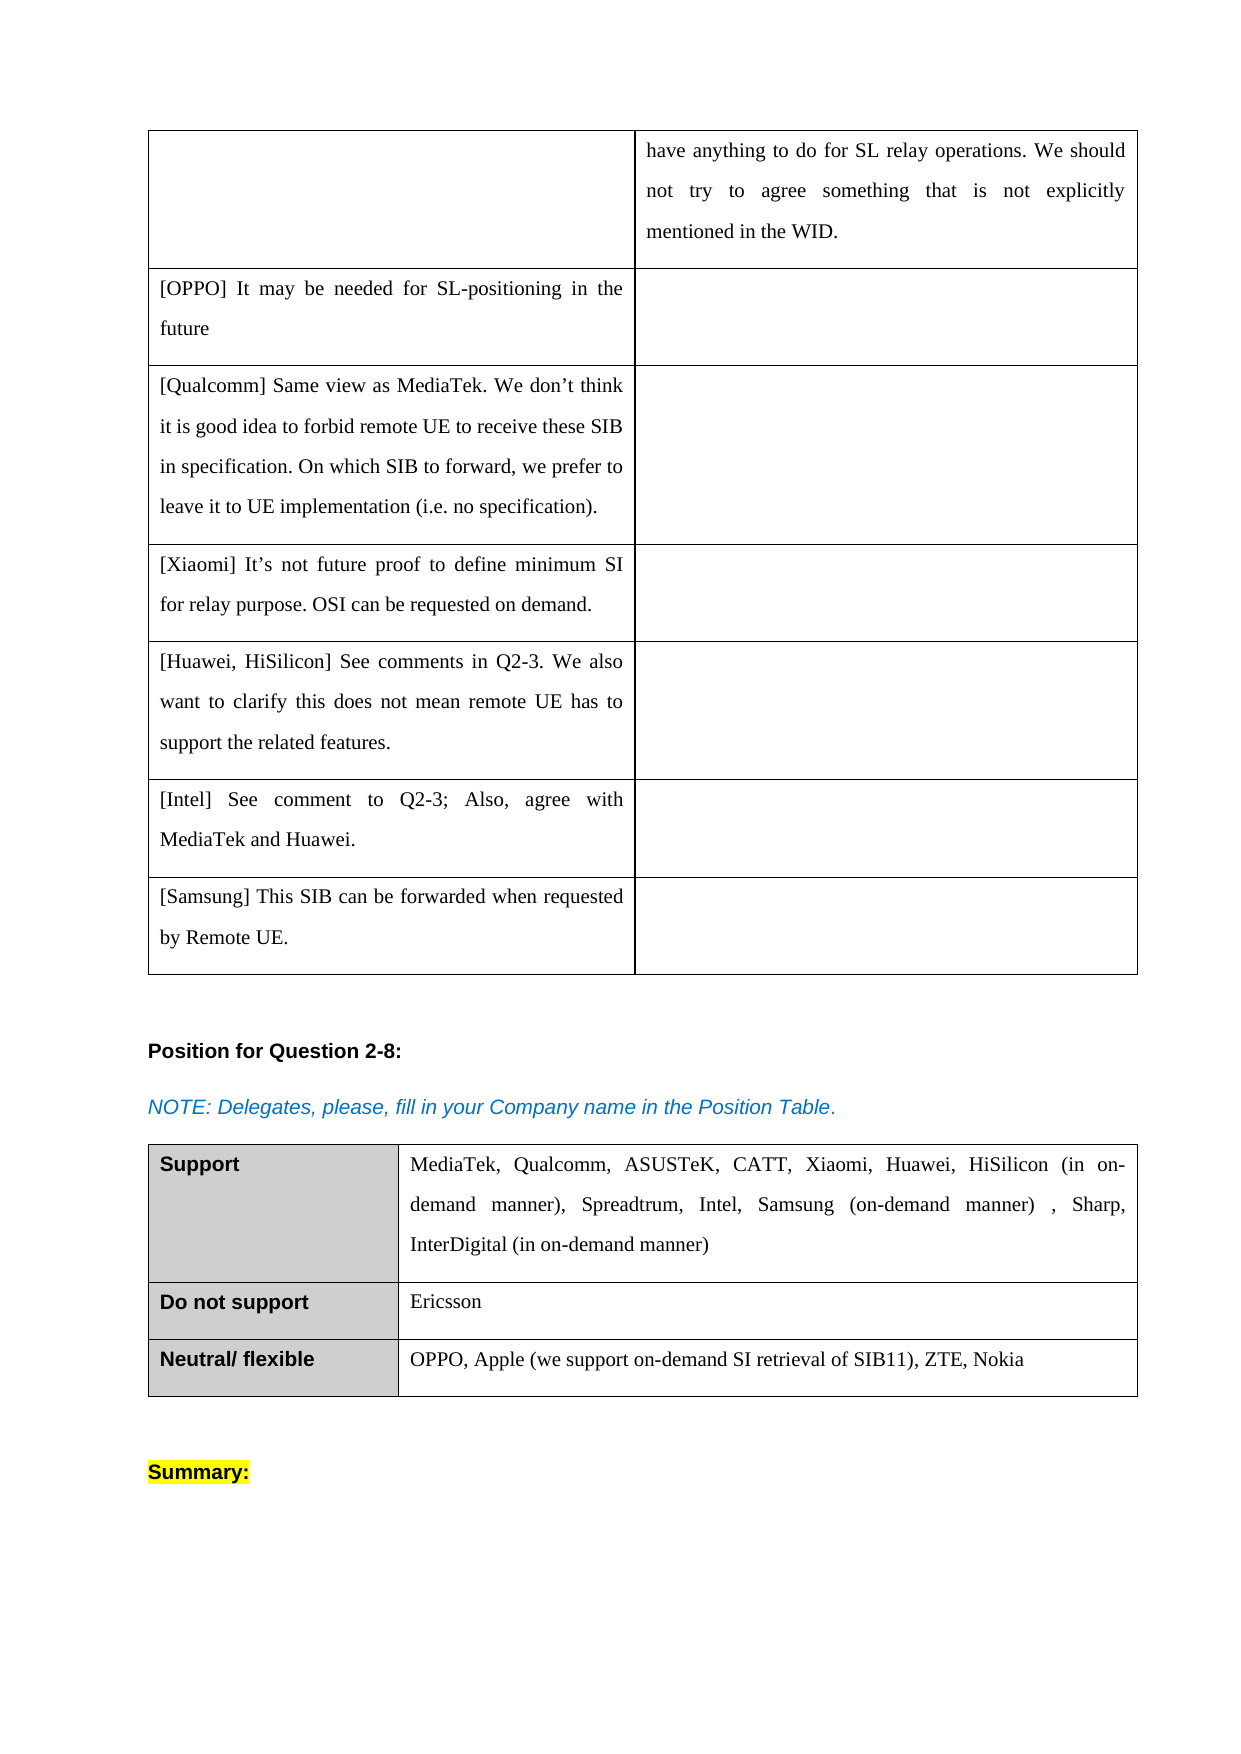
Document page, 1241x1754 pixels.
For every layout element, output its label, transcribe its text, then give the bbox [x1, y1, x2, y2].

table_cell [Samsung] This SIB can be forwarded when requested by Remote UE. [149, 878, 634, 974]
table_cell [Intel] See comment to Q2-3; Also, agree with MediaTek and Huawei. [149, 780, 634, 877]
text NOTE: Delegates, please, fill in your Company name in the Position Table. [148, 1088, 1092, 1125]
table_cell [Huawei, HiSilicon] See comments in Q2-3. We also want to clarify this does not mean remote UE has to support the related features. [149, 642, 634, 779]
table_cell [636, 642, 1137, 779]
table_cell Do not support [149, 1283, 398, 1339]
table_header MediaTek, Qualcomm, ASUSTeK, CATT, Xiaomi, Huawei, HiSilicon (in on-demand manner), Spreadtrum, Intel, Samsung (on-demand manner) , Sharp, InterDigital (in on-demand manner) [399, 1145, 1137, 1282]
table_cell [149, 131, 634, 268]
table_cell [636, 131, 1137, 268]
table_cell [636, 878, 1137, 974]
table_cell [636, 780, 1137, 877]
table_cell OPPO, Apple (we support on-demand SI retrieval of SIB11), ZTE, Nokia [399, 1340, 1137, 1396]
table_cell Neutral/ flexible [149, 1340, 398, 1396]
table_cell [Xiaomi] It’s not future proof to define minimum SI for relay purpose. OSI can be requested on demand. [149, 545, 634, 641]
table_cell [Qualcomm] Same view as MediaTek. We don’t think it is good idea to forbid remote UE to receive these SIB in specification. On which SIB to forward, we prefer to leave it to UE implementation (i.e. no specification). [149, 366, 634, 544]
table_cell [636, 269, 1137, 365]
table_cell [OPPO] It may be needed for SL-positioning in the future [149, 269, 634, 365]
table_cell [636, 366, 1137, 544]
table_header Support [149, 1145, 398, 1282]
table_cell Ericsson [399, 1283, 1137, 1339]
text Position for Question 2-8: [148, 1032, 1092, 1069]
text Summary: [148, 1453, 1092, 1490]
table_cell [636, 545, 1137, 641]
